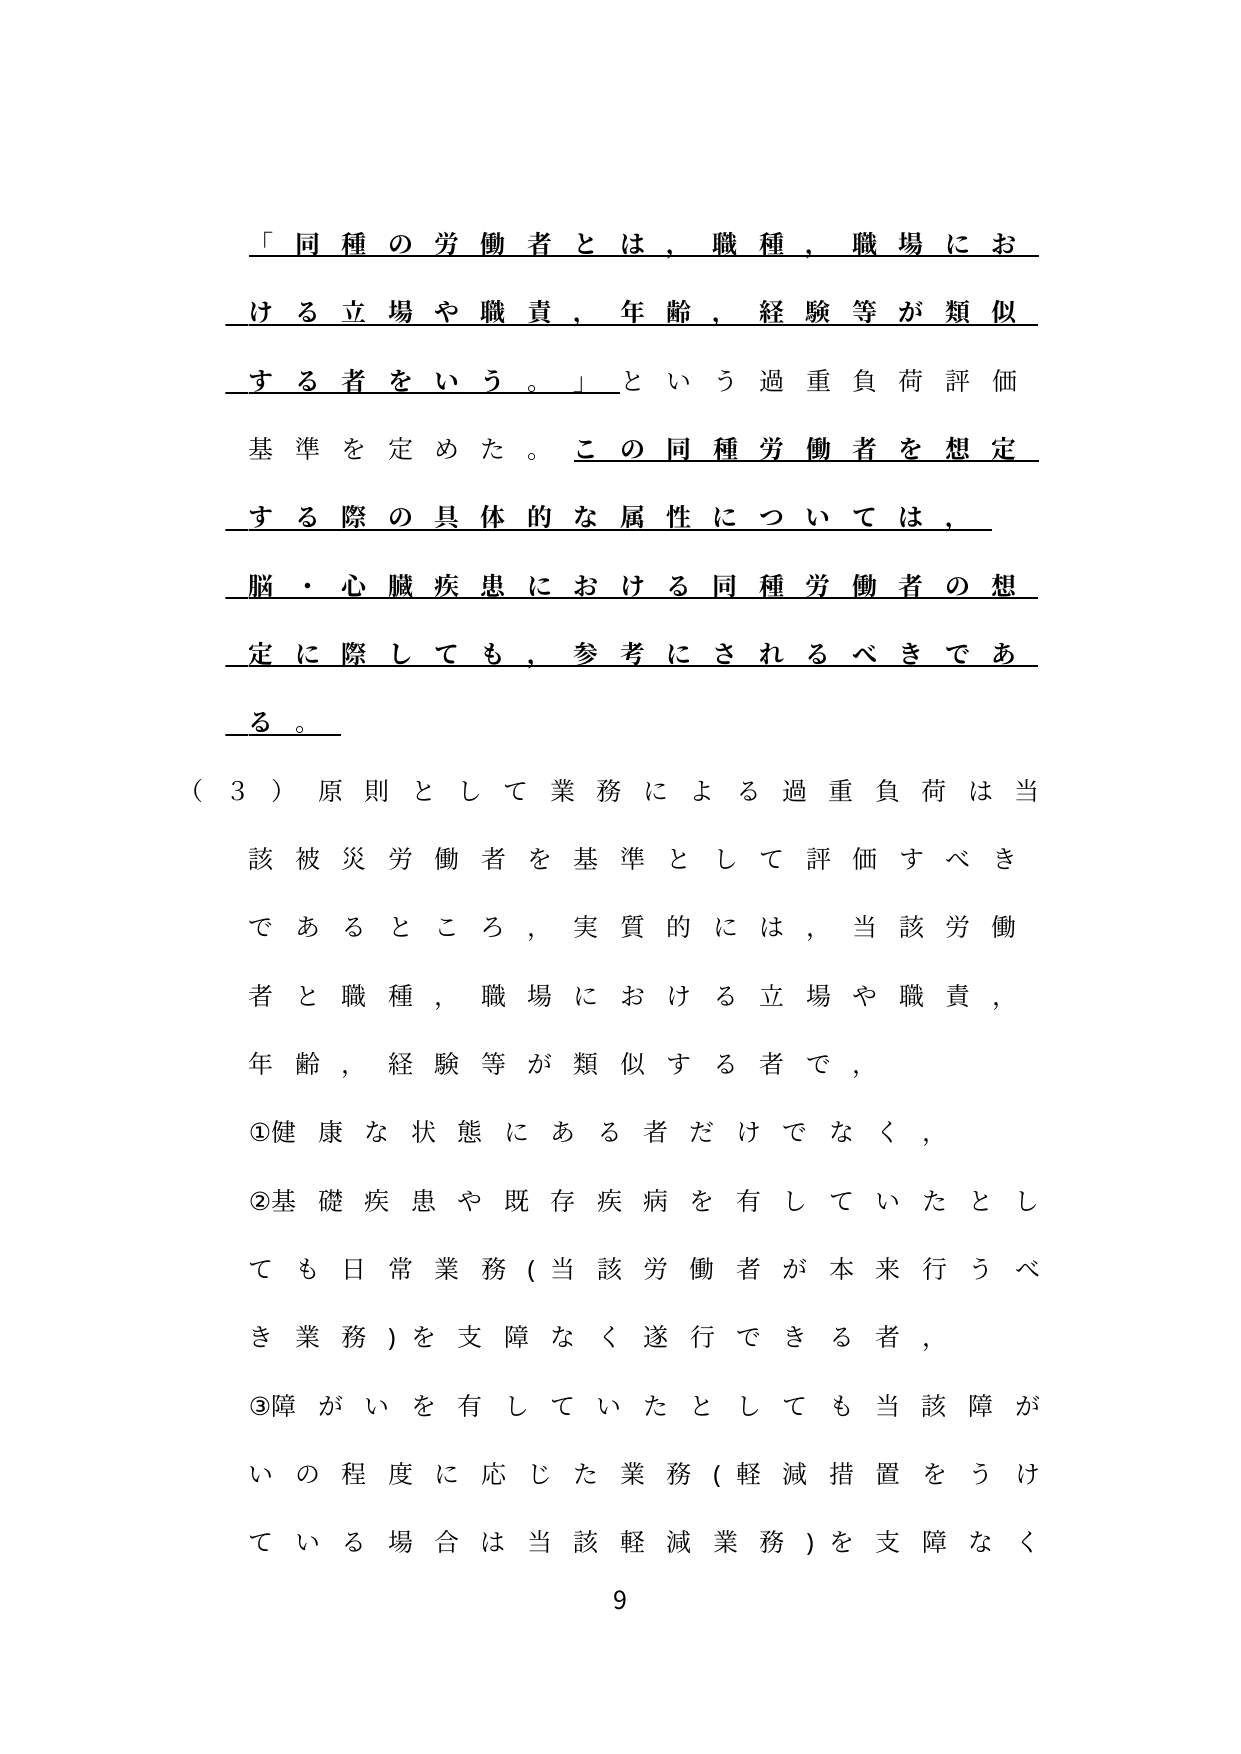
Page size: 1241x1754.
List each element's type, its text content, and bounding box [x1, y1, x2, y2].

text ②基礎疾患や既存疾病を有していたとしても日常業務(当該労働者が本来行うべき業務)を支障なく遂行できる者， [225, 1165, 1061, 1370]
text （３）原則として業務による過重負荷は当該被災労働者を基準として評価すべきであるところ，実質的には，当該労働者と職種，職場における立場や職責，年齢，経験等が類似する者で， [179, 755, 1061, 1097]
text ①健康な状態にある者だけでなく， [225, 1097, 1061, 1165]
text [179, 208, 1061, 755]
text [225, 1370, 1061, 1575]
